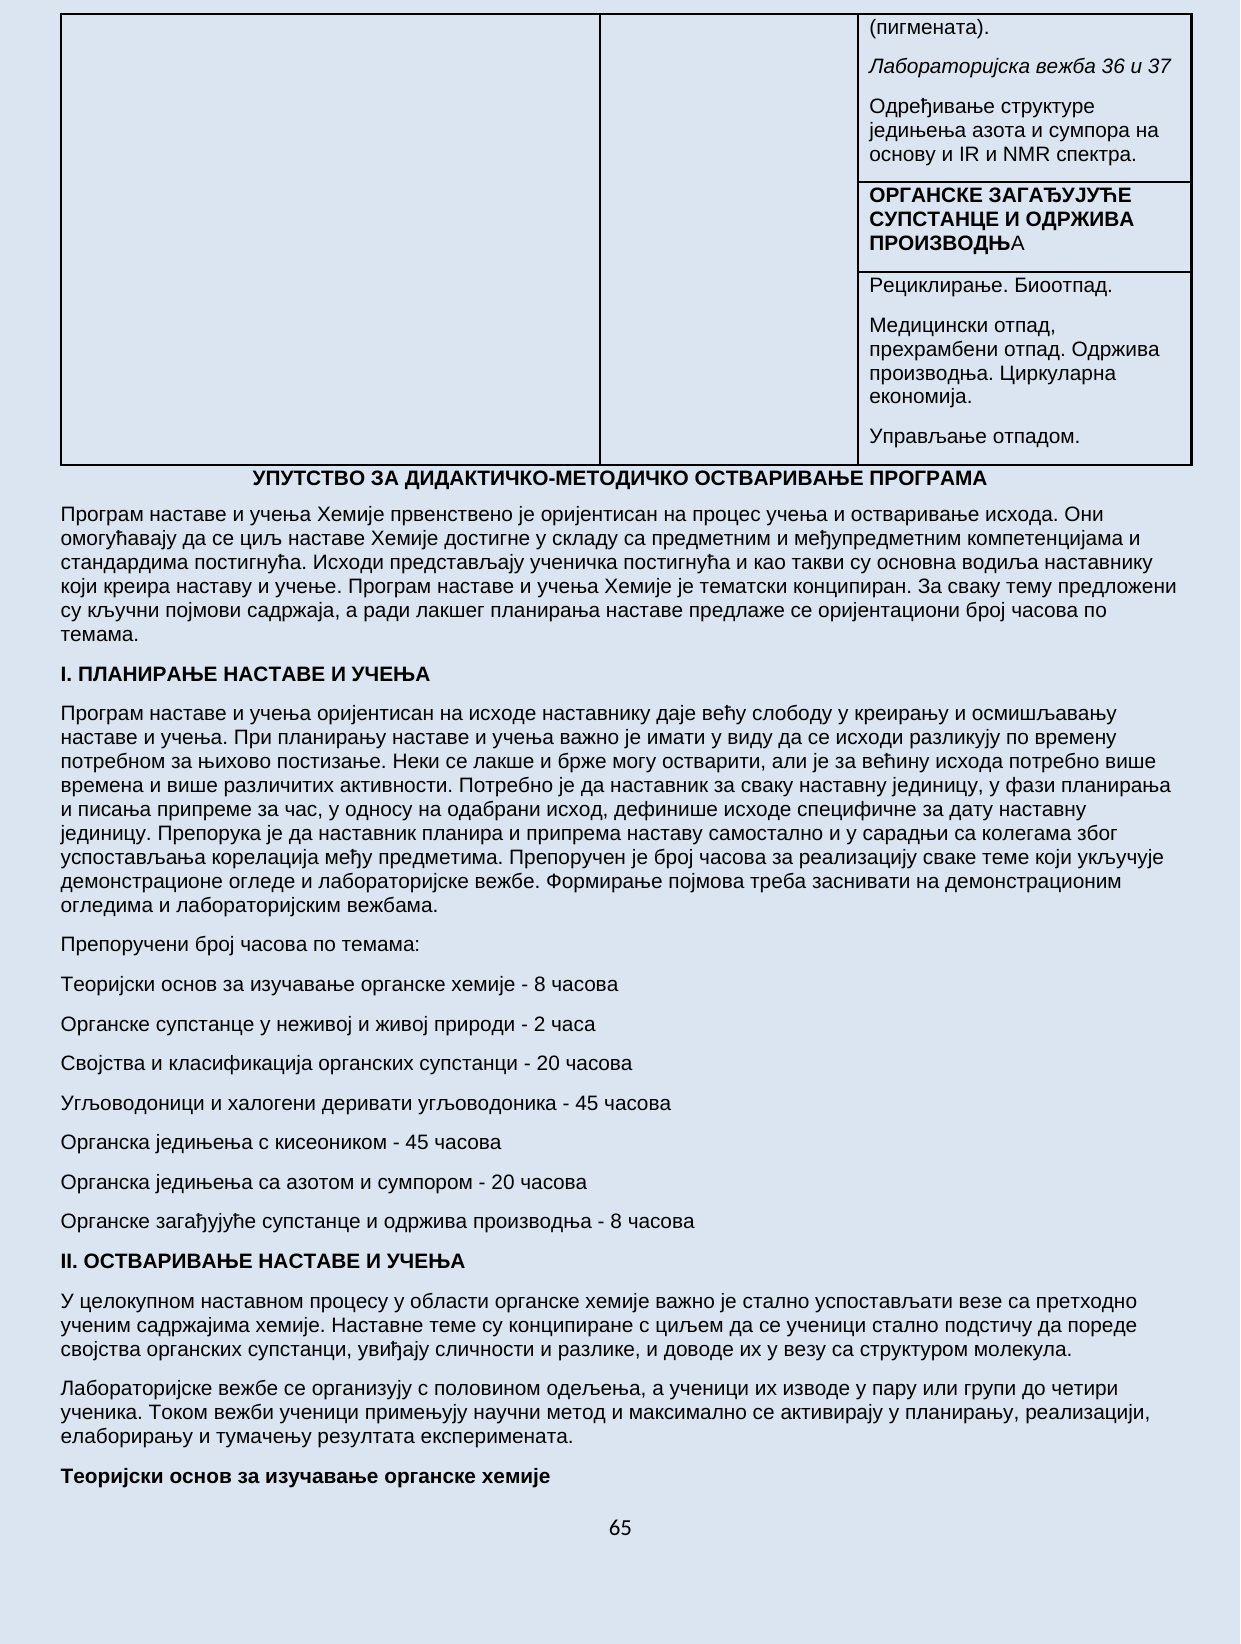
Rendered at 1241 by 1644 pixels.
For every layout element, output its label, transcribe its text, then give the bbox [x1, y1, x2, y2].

text Органске супстанце у неживој и живој природи - 2 часа [60, 1011, 1180, 1035]
text Органска једињења с кисеоником - 45 часова [60, 1130, 1180, 1154]
table_cell ОРГАНСКЕ ЗАГАЂУЈУЋЕ СУПСТАНЦЕ И ОДРЖИВА ПРОИЗВОДЊА [859, 183, 1190, 271]
text Органске загађујуће супстанце и одржива производња - 8 часова [60, 1209, 1180, 1233]
text У целокупном наставном процесу у области органске хемије важно је стално успостављати везе са претходно ученим садржајима хемије. Наставне теме су конципиране с циљем да се ученици стално подстичу да пореде својства органских супстанци, увиђају сличности и разлике, и доводе их у везу са структуром молекула. [60, 1288, 1180, 1360]
text УПУТСТВО ЗА ДИДАКТИЧКО-МЕТОДИЧКО ОСТВАРИВАЊЕ ПРОГРАМА [60, 466, 1180, 489]
text Препоручени број часова по темама: [60, 932, 1180, 956]
text Теоријски основ за изучавање органске хемије [60, 1463, 1180, 1487]
text Програм наставе и учења Хемије првенствено је оријентисан на процес учења и остваривање исхода. Они омогућавају да се циљ наставе Хемије достигне у складу са предметним и међупредметним компетенцијама и стандардима постигнућа. Исходи представљају ученичка постигнућа и као такви су основна водиља наставнику који креира наставу и учење. Програм наставе и учења Хемије је тематски конципиран. За сваку тему предложени су кључни појмови садржаја, а ради лакшег планирања наставе предлаже се оријентациони број часова по темама. [60, 502, 1180, 646]
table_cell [859, 15, 1190, 181]
text Програм наставе и учења оријентисан на исходе наставнику даје већу слободу у креирању и осмишљавању наставе и учења. При планирању наставе и учења важно је имати у виду да се исходи разликују по времену потребном за њихово постизање. Неки се лакше и брже могу остварити, али је за већину исхода потребно више времена и више различитих активности. Потребно је да наставник за сваку наставну јединицу, у фази планирања и писања припреме за час, у односу на одабрани исход, дефинише исходе специфичне за дату наставну јединицу. Препорука је да наставник планира и припрема наставу самостално и у сарадњи са колегама због успостављања корелација међу предметима. Препоручен је број часова за реализацију сваке теме који укључује демонстрационе огледе и лабораторијске вежбе. Формирање појмова треба заснивати на демонстрационим огледима и лабораторијским вежбама. [60, 701, 1180, 917]
text II. ОСТВАРИВАЊЕ НАСТАВЕ И УЧЕЊА [60, 1249, 1180, 1273]
text Лабораторијске вежбе се организују с половином одељења, а ученици их изводе у пару или групи до четири ученика. Током вежби ученици примењују научни метод и максимално се активирају у планирању, реализацији, елаборирању и тумачењу резултата експеримената. [60, 1376, 1180, 1448]
table_cell Рециклирање. Биоотпад. Медицински отпад, прехрамбени отпад. Одржива производња. Циркуларна економија. Управљање отпадом. [859, 273, 1190, 463]
text Угљоводоници и халогени деривати угљоводоника - 45 часова [60, 1091, 1180, 1114]
text Теоријски основ за изучавање органске хемије - 8 часова [60, 972, 1180, 996]
text Органска једињења са азотом и сумпором - 20 часова [60, 1170, 1180, 1194]
text Својства и класификација органских супстанци - 20 часова [60, 1051, 1180, 1075]
text I. ПЛАНИРАЊЕ НАСТАВЕ И УЧЕЊА [60, 661, 1180, 685]
